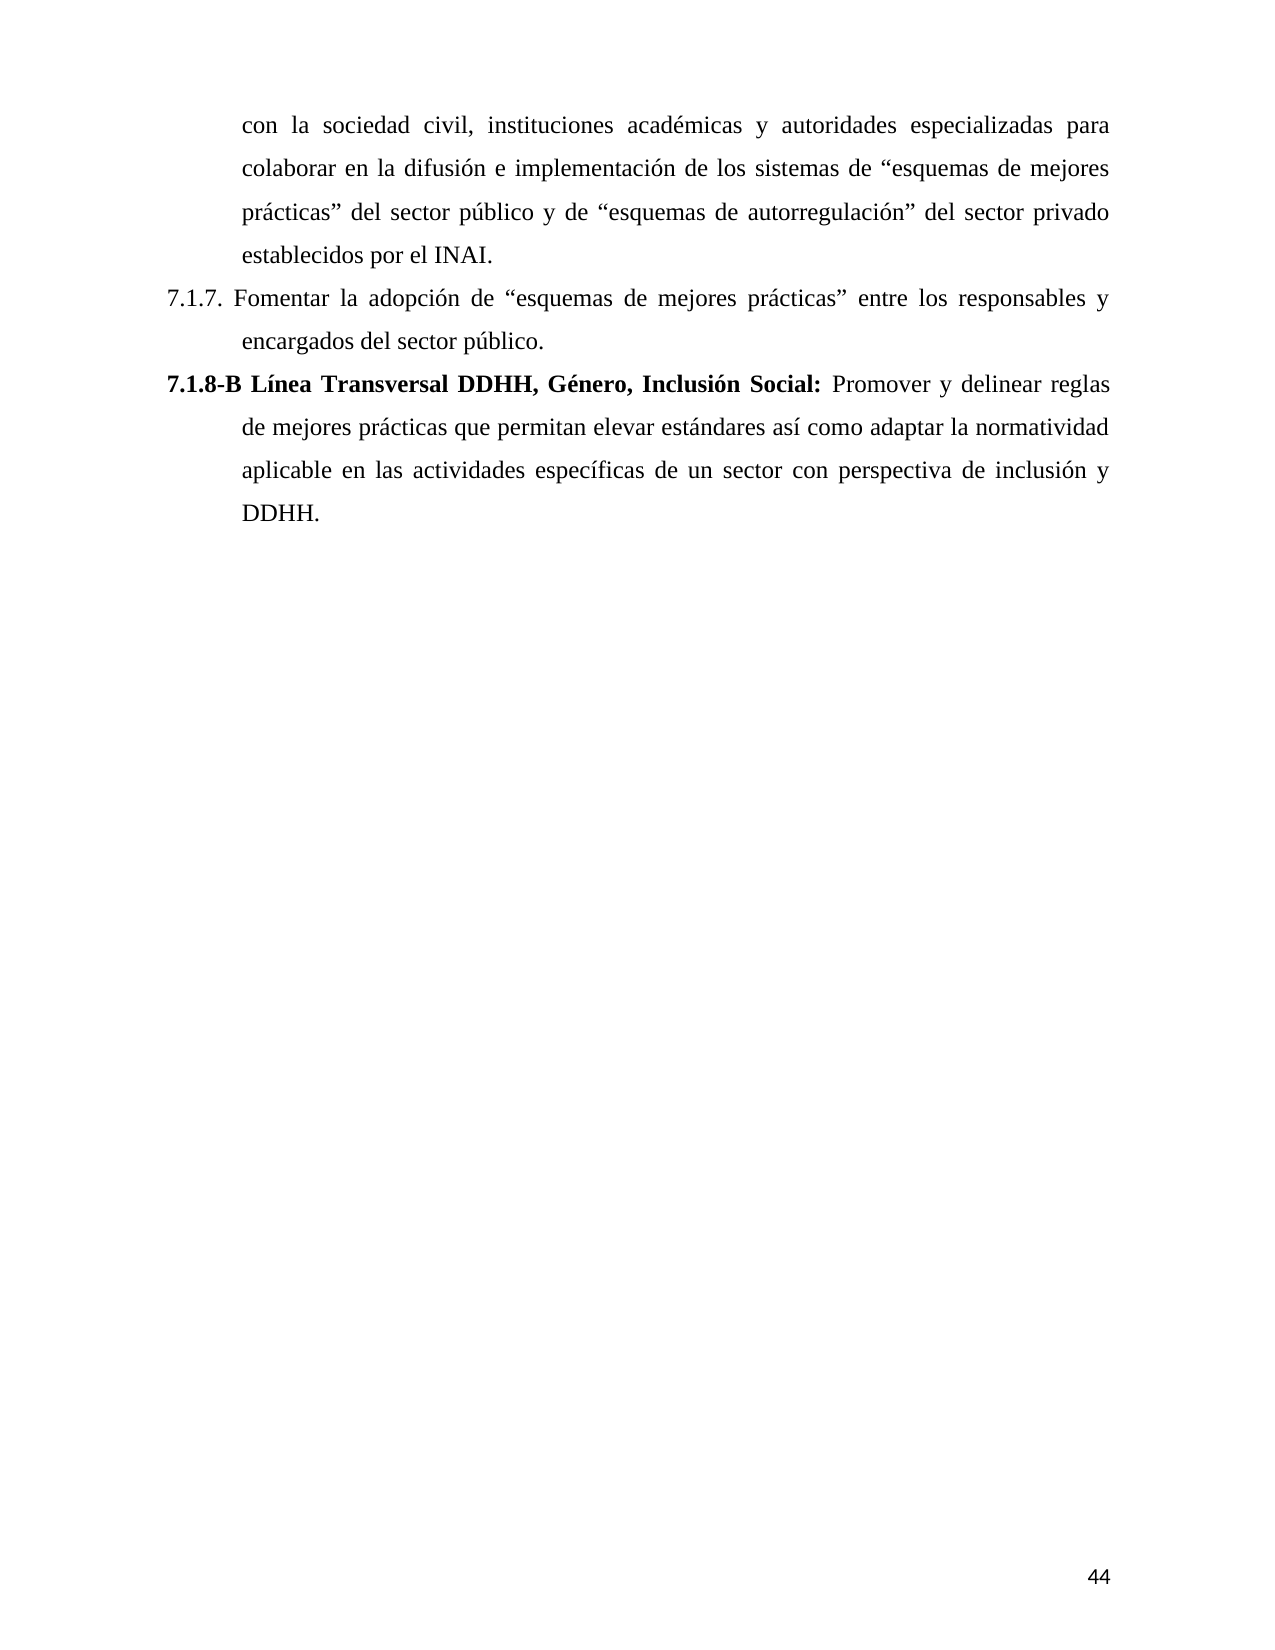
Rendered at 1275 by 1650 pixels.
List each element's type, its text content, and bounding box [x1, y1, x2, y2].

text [167, 110, 1110, 268]
text 7.1.8-B Línea Transversal DDHH, Género, Inclusión Social: Promover y delinear reglas de mejores prácticas que permitan elevar estándares así como adaptar la normatividad aplicable en las actividades específicas de un sector con perspectiva de inclusión y DDHH. [167, 369, 1110, 527]
text 7.1.7. Fomentar la adopción de “esquemas de mejores prácticas” entre los responsables y encargados del sector público. [167, 283, 1110, 355]
